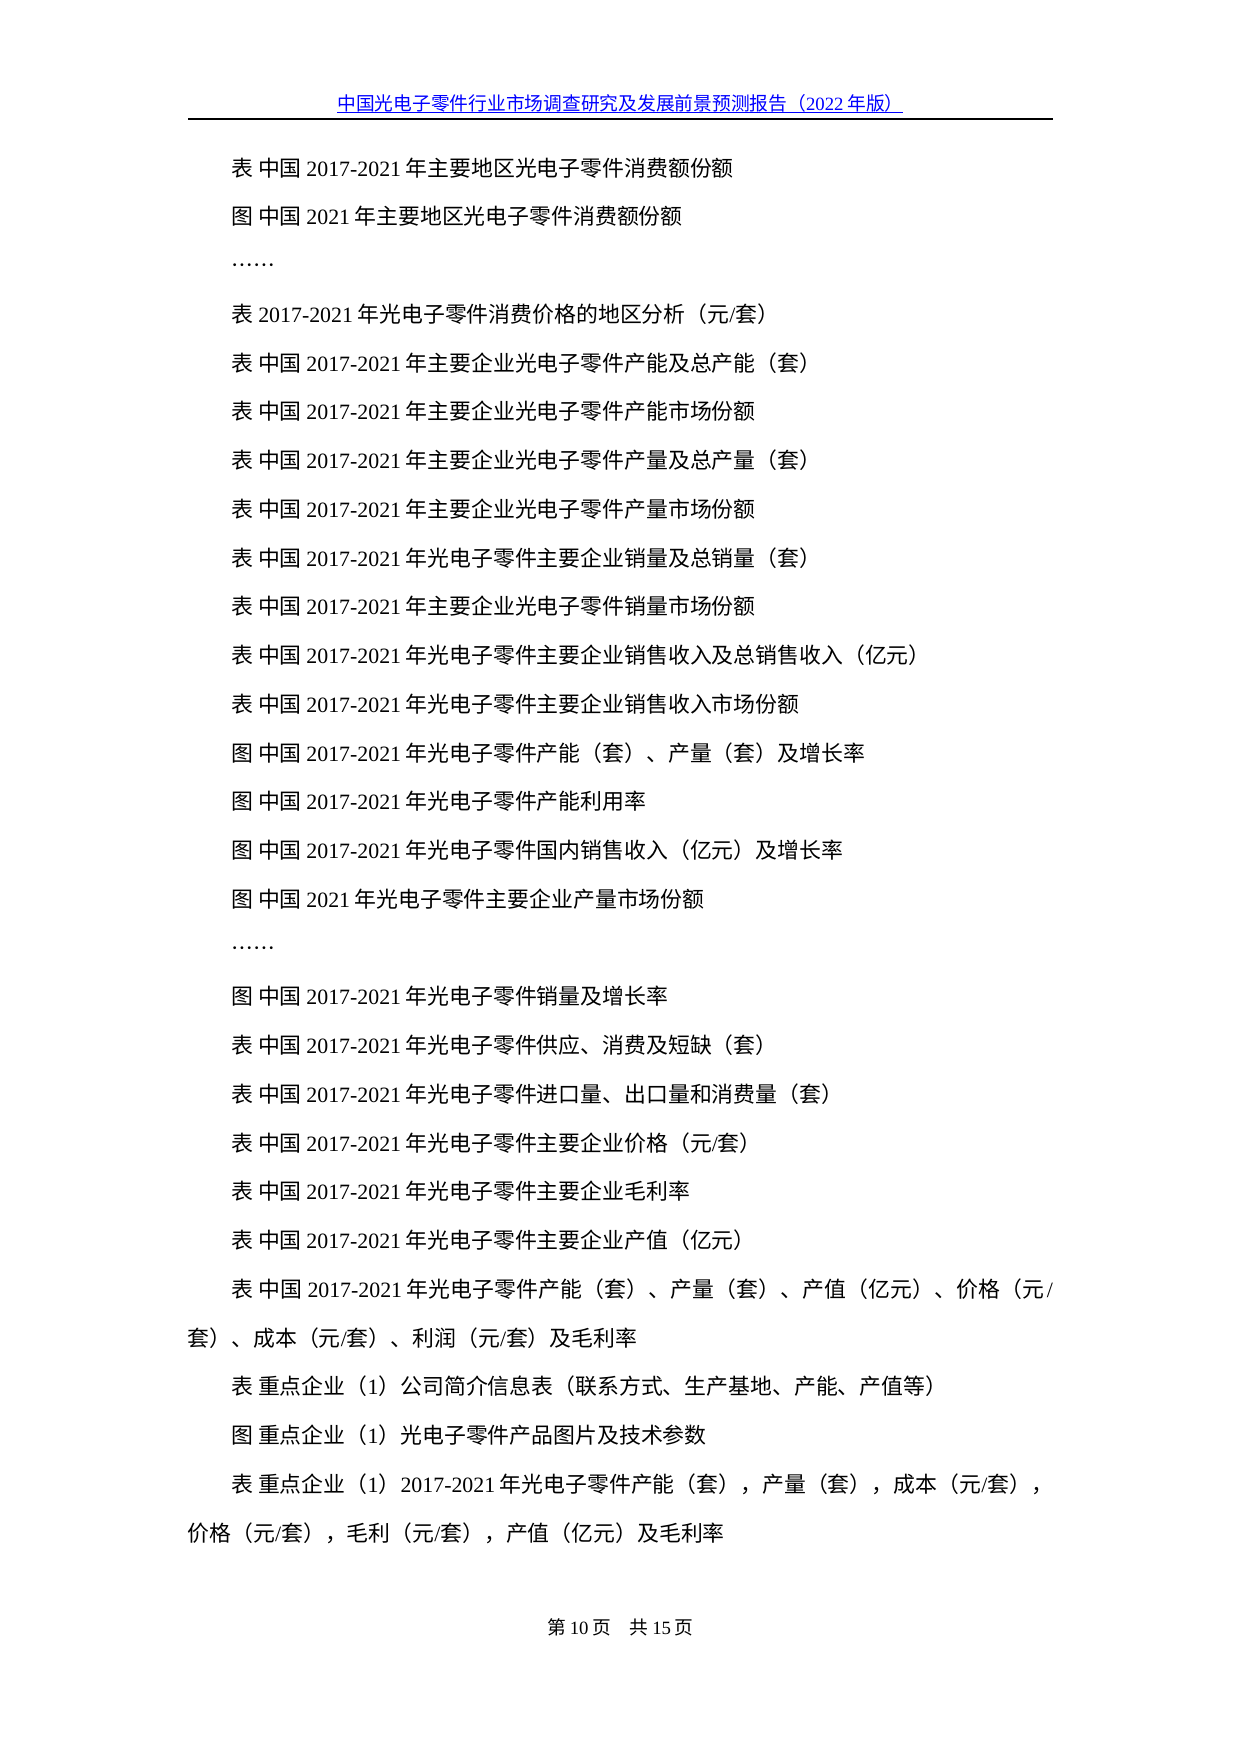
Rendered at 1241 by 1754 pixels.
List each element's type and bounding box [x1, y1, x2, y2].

text [187, 150, 1053, 1548]
